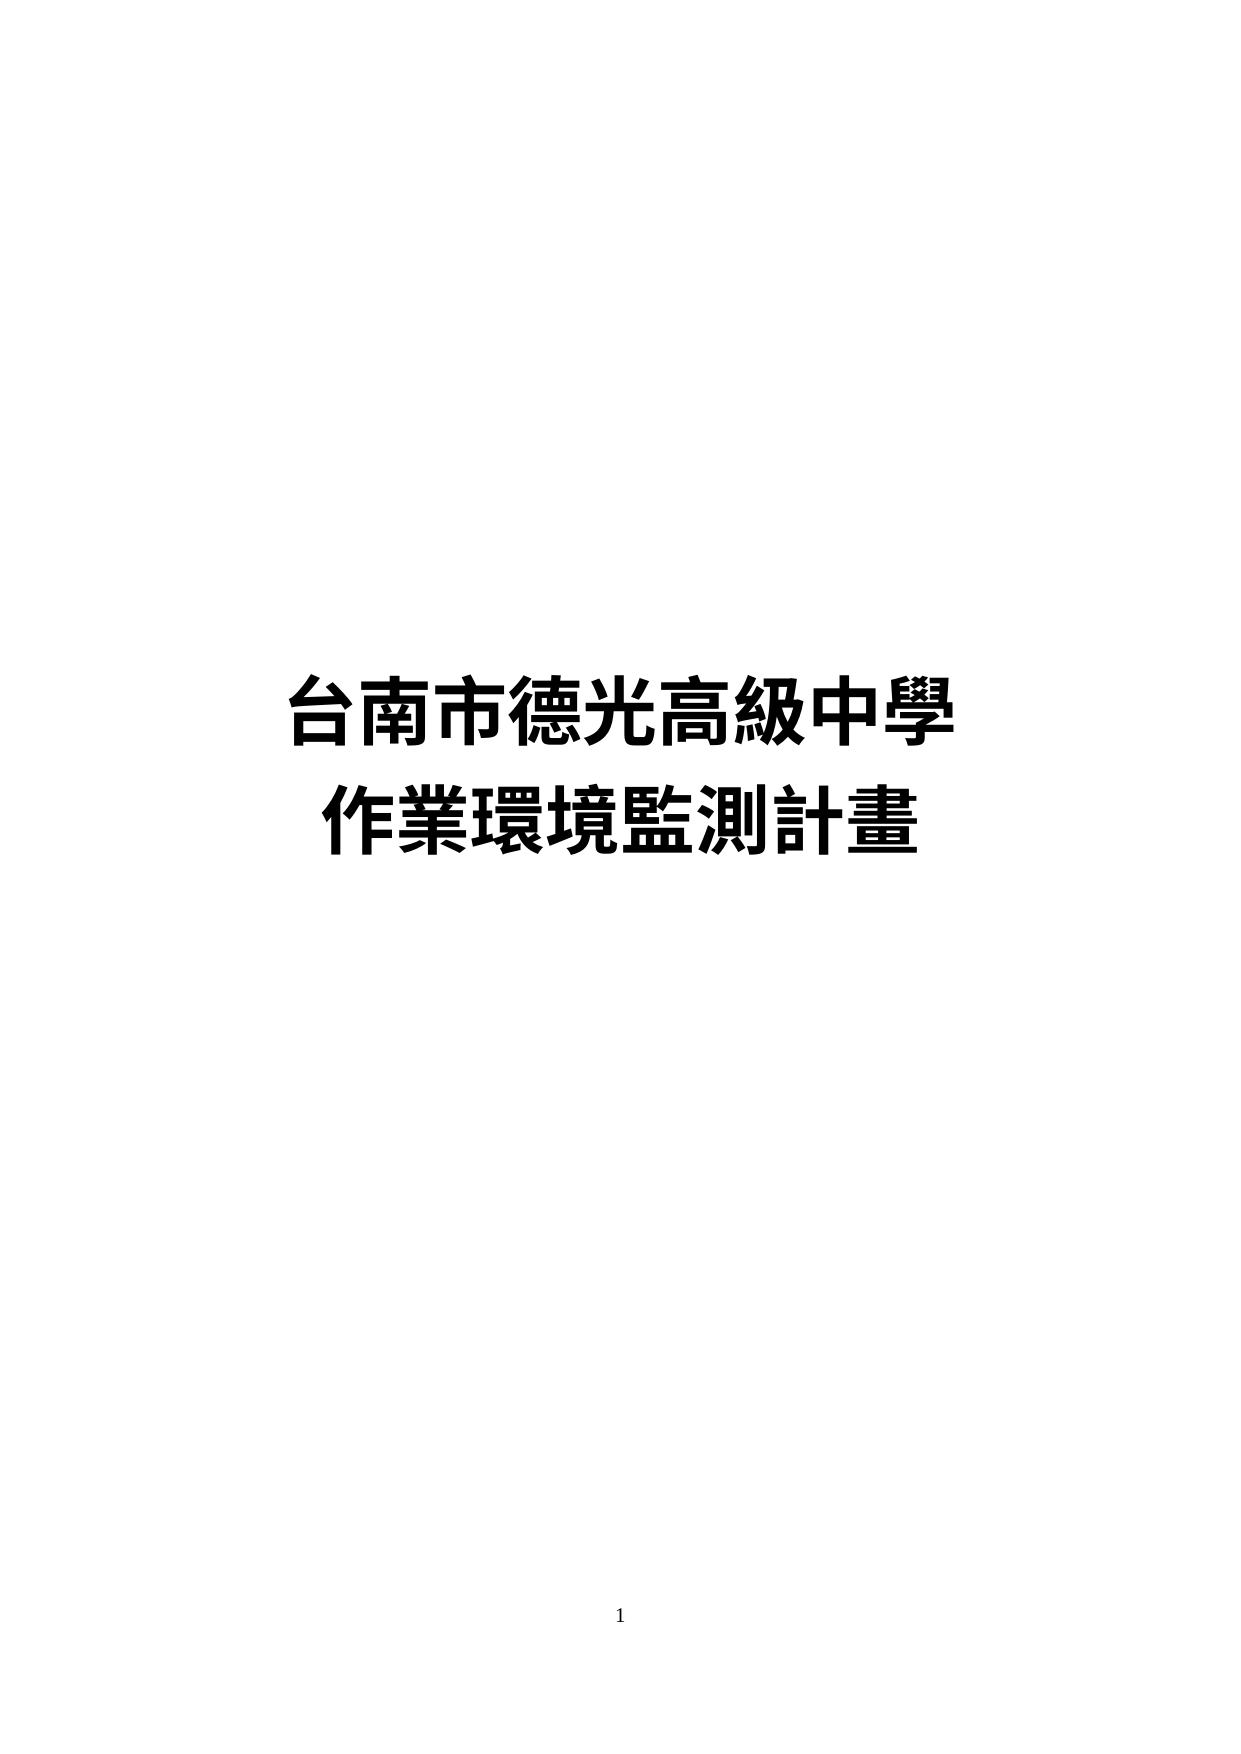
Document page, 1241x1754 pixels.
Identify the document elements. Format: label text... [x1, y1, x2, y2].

text 作業環境監測計畫 [130, 761, 1110, 870]
text 台南市德光高級中學 [130, 652, 1110, 761]
